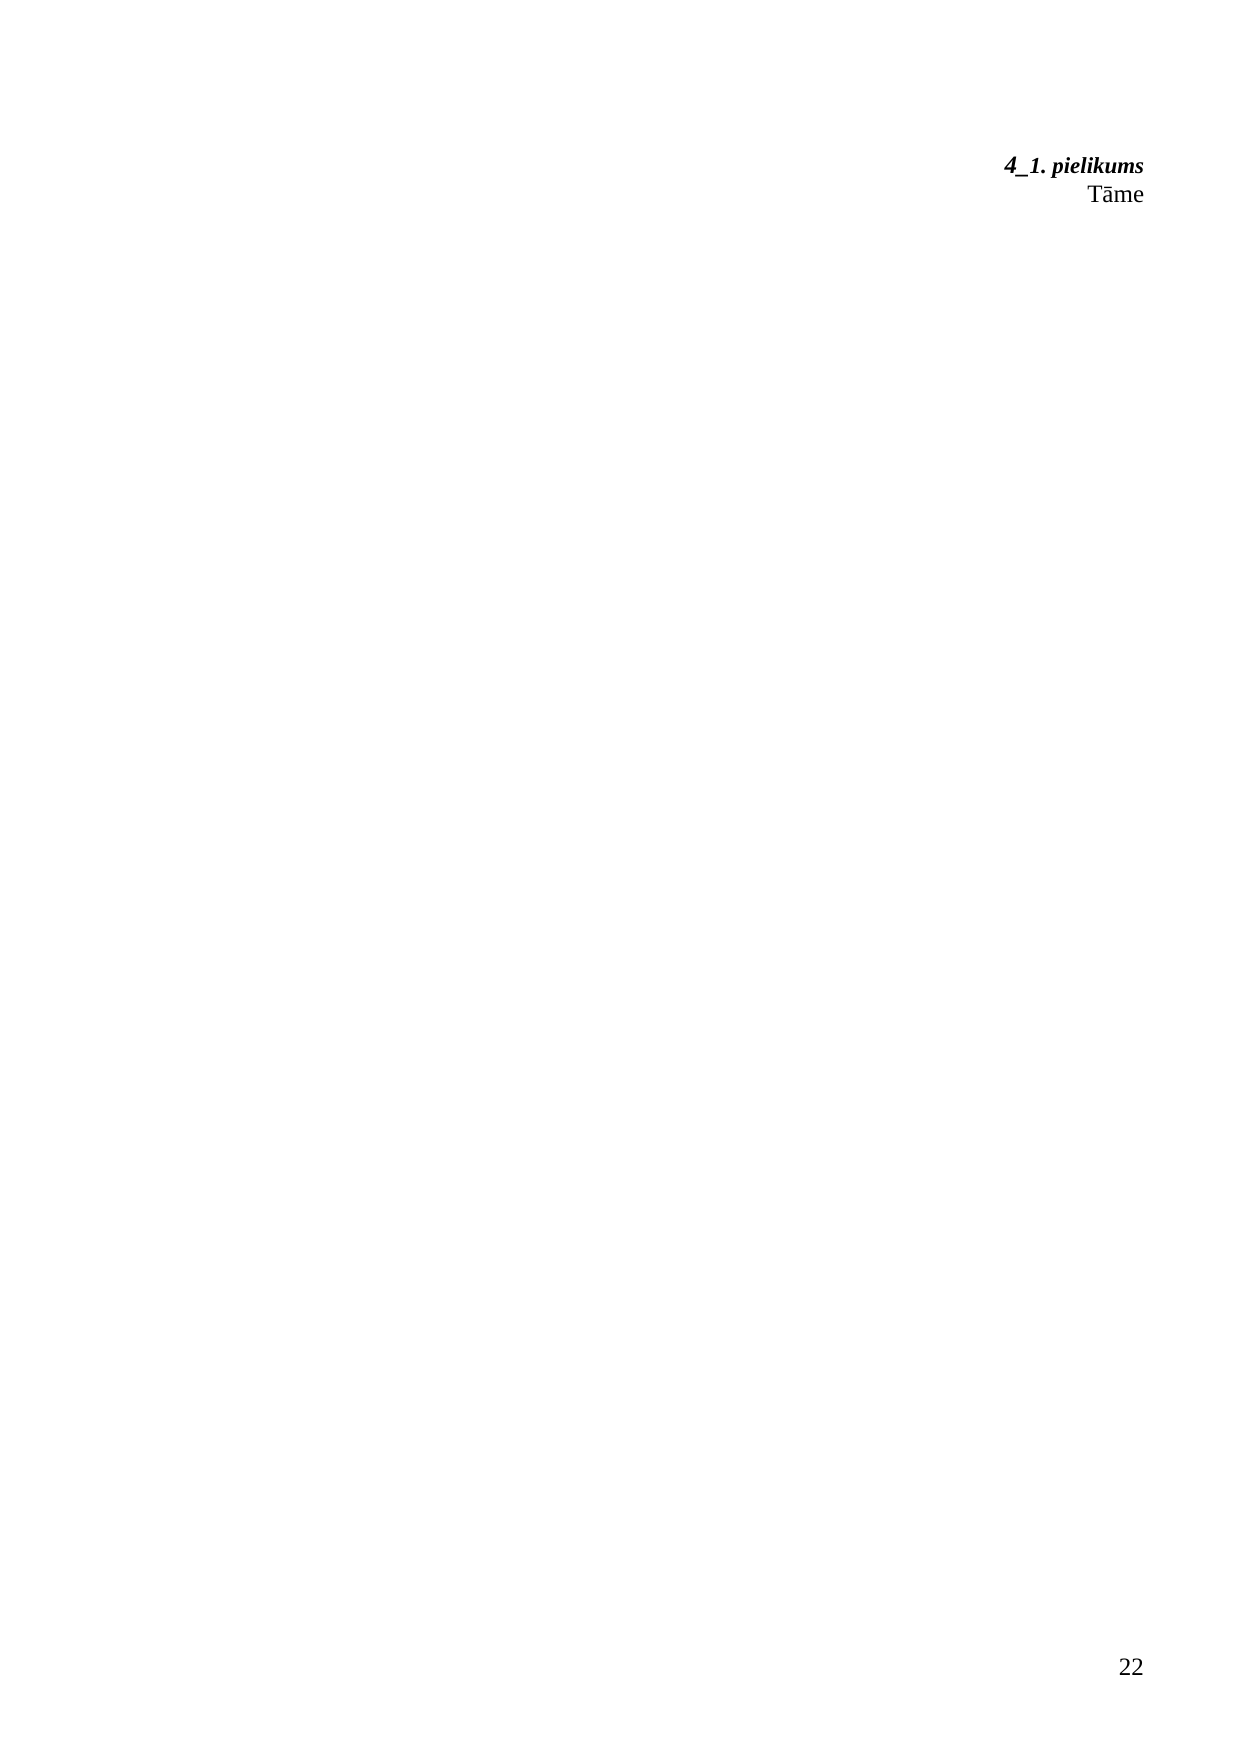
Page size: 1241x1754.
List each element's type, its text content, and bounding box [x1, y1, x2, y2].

text Tāme [187, 179, 1144, 207]
text 4_1. pielikums [187, 150, 1144, 179]
